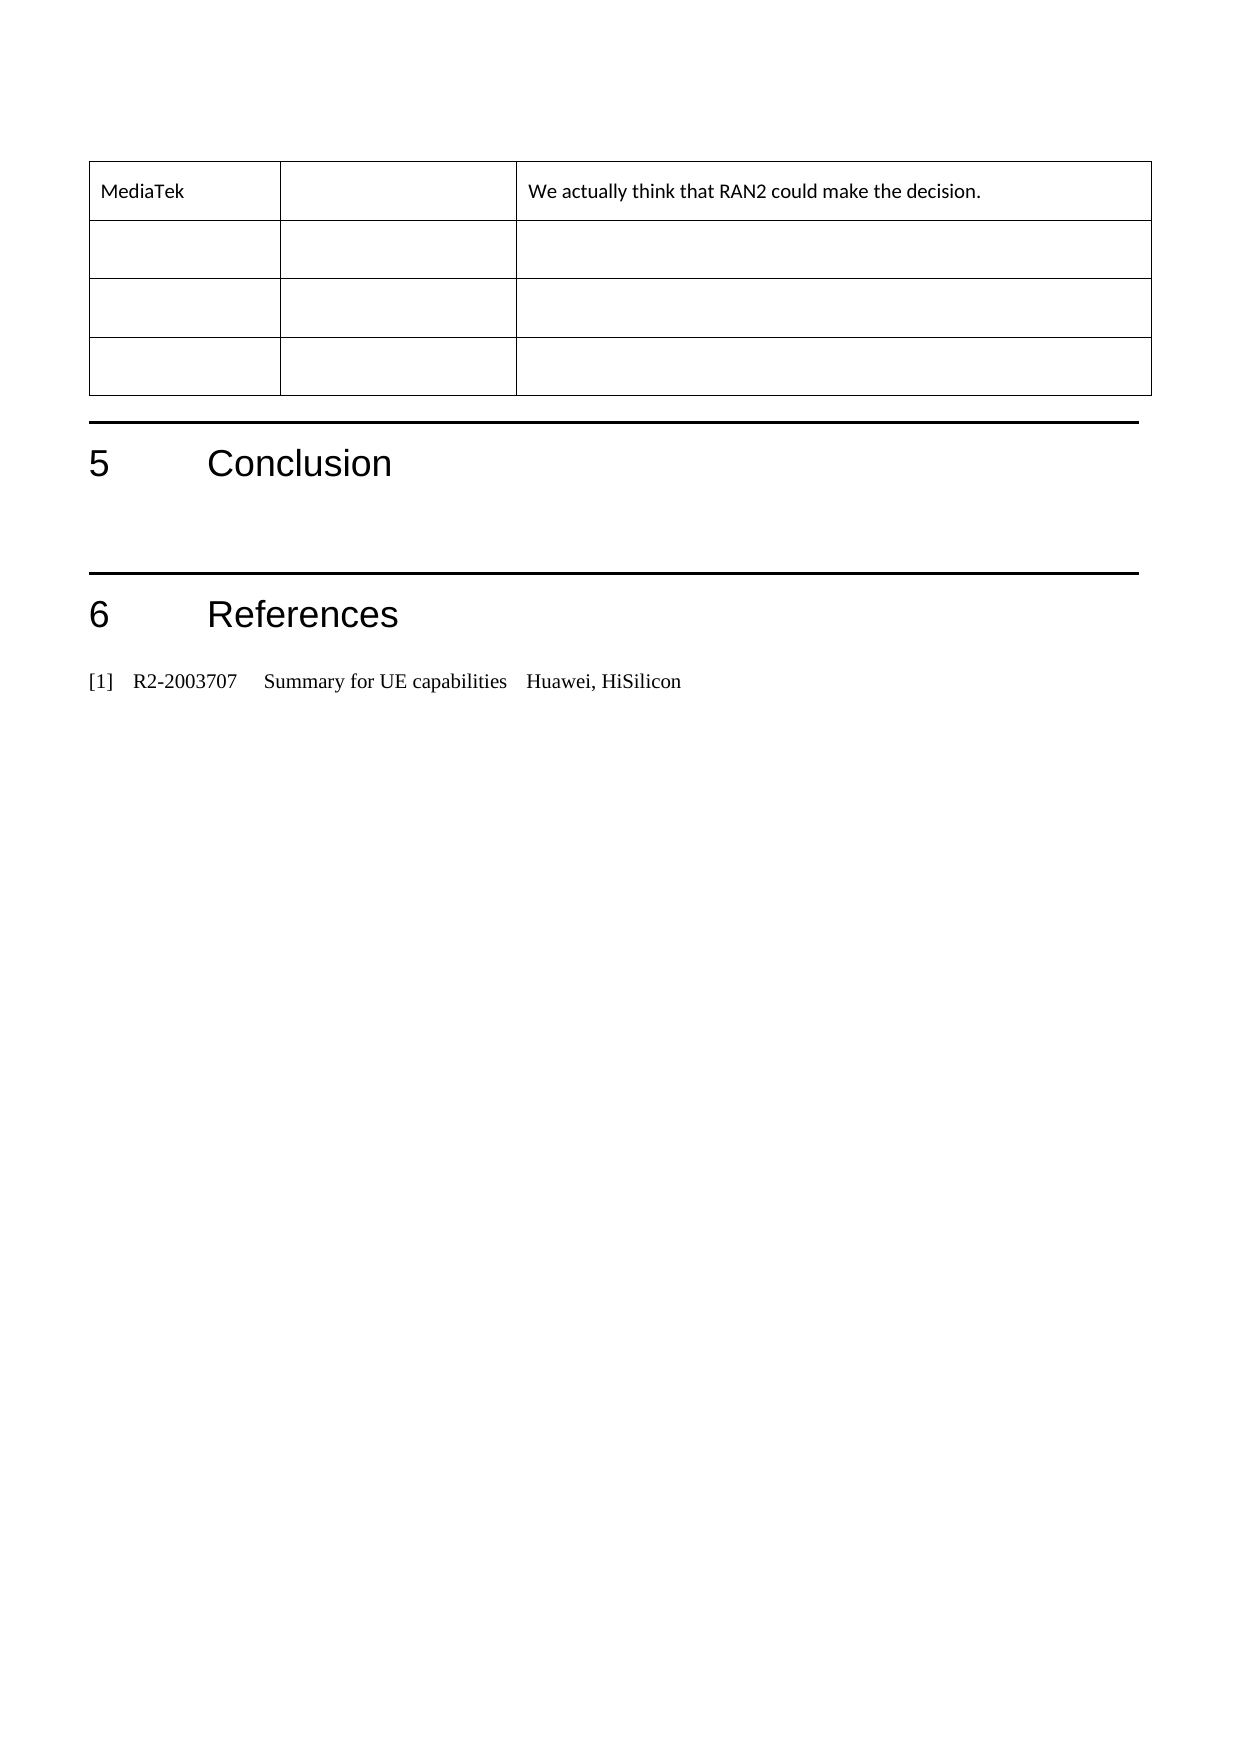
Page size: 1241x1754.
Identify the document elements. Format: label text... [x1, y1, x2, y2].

table_cell [281, 279, 516, 337]
table_cell [90, 279, 280, 337]
table_cell [517, 279, 1151, 337]
table_cell [281, 162, 516, 219]
table_cell MediaTek [90, 162, 280, 219]
table_cell [517, 338, 1151, 395]
title R2-2003707 Summary for UE capabilities Huawei, HiSilicon [89, 665, 1139, 697]
table_cell [281, 221, 516, 278]
table_cell [90, 338, 280, 395]
table_cell We actually think that RAN2 could make the decision. [517, 162, 1151, 219]
subtitle 5 Conclusion [89, 424, 1139, 496]
table_cell [517, 221, 1151, 278]
table_cell [90, 221, 280, 278]
table_cell [281, 338, 516, 395]
subtitle 6 References [89, 575, 1139, 646]
